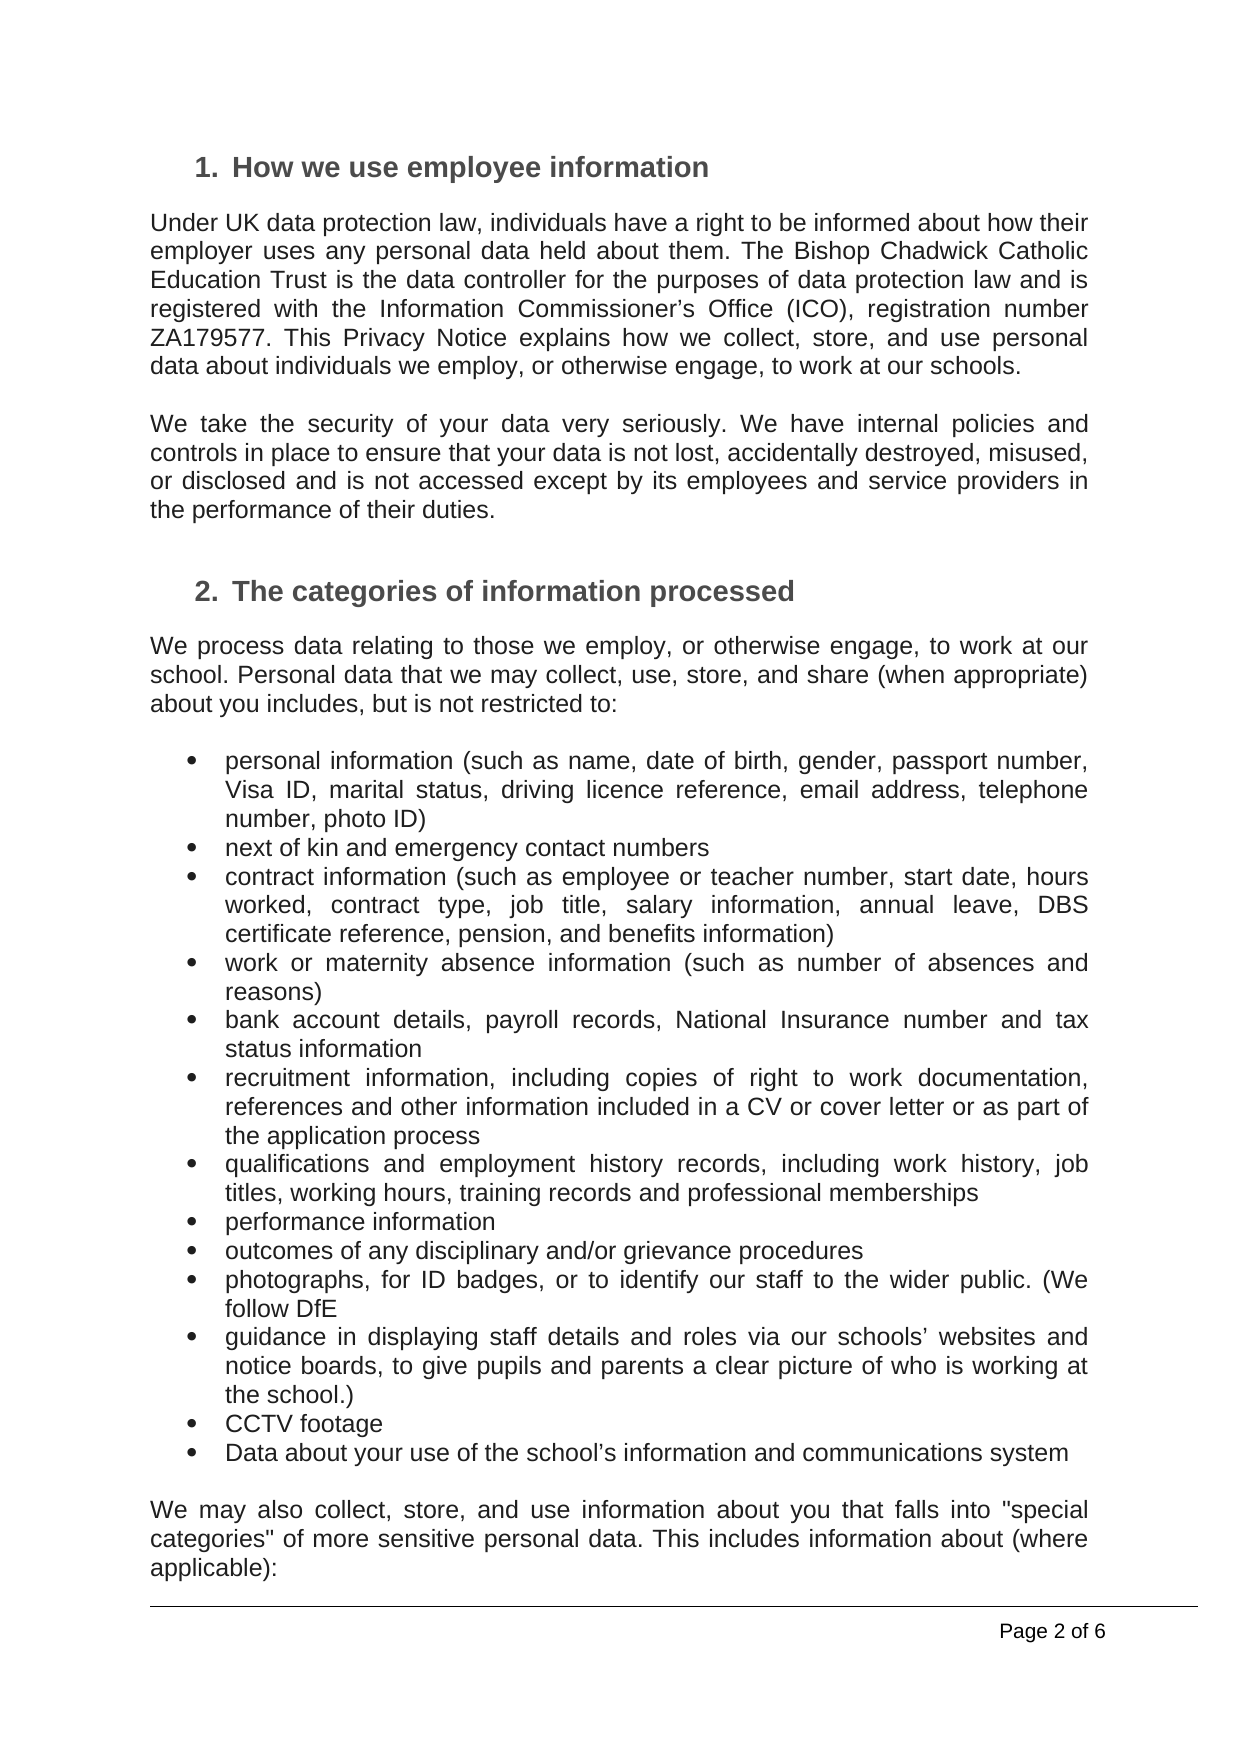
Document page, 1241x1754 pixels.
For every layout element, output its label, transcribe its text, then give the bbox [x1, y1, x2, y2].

subtitle How we use employee information [194, 150, 1090, 183]
text We may also collect, store, and use information about you that falls into "special categories" of more sensitive personal data. This includes information about (where applicable): [150, 1495, 1090, 1581]
list next of kin and emergency contact numbers [187, 833, 1090, 861]
list contract information (such as employee or teacher number, start date, hours worked, contract type, job title, salary information, annual leave, DBS certificate reference, pension, and benefits information) [187, 861, 1090, 948]
list Data about your use of the school’s information and communications system [187, 1437, 1090, 1466]
list personal information (such as name, date of birth, gender, passport number, Visa ID, marital status, driving licence reference, email address, telephone number, photo ID) [187, 746, 1090, 833]
list photographs, for ID badges, or to identify our staff to the wider public. (We follow DfE [187, 1265, 1090, 1322]
subtitle The categories of information processed [194, 574, 1090, 607]
list work or maternity absence information (such as number of absences and reasons) [187, 948, 1090, 1005]
text We take the security of your data very seriously. We have internal policies and controls in place to ensure that your data is not lost, accidentally destroyed, misused, or disclosed and is not accessed except by its employees and service providers in the performance of their duties. [150, 409, 1090, 524]
list qualifications and employment history records, including work history, job titles, working hours, training records and professional memberships [187, 1149, 1090, 1207]
list performance information [187, 1207, 1090, 1236]
list recruitment information, including copies of right to work documentation, references and other information included in a CV or cover letter or as part of the application process [187, 1063, 1090, 1149]
list outcomes of any disciplinary and/or grievance procedures [187, 1236, 1090, 1265]
list bank account details, payroll records, National Insurance number and tax status information [187, 1005, 1090, 1063]
list CCTV footage [187, 1409, 1090, 1437]
list guidance in displaying staff details and roles via our schools’ websites and notice boards, to give pupils and parents a clear picture of who is working at the school.) [187, 1322, 1090, 1409]
text Under UK data protection law, individuals have a right to be informed about how their employer uses any personal data held about them. The Bishop Chadwick Catholic Education Trust is the data controller for the purposes of data protection law and is registered with the Information Commissioner’s Office (ICO), registration number ZA179577. This Privacy Notice explains how we collect, store, and use personal data about individuals we employ, or otherwise engage, to work at our schools. [150, 207, 1090, 380]
text We process data relating to those we employ, or otherwise engage, to work at our school. Personal data that we may collect, use, store, and share (when appropriate) about you includes, but is not restricted to: [150, 631, 1090, 717]
